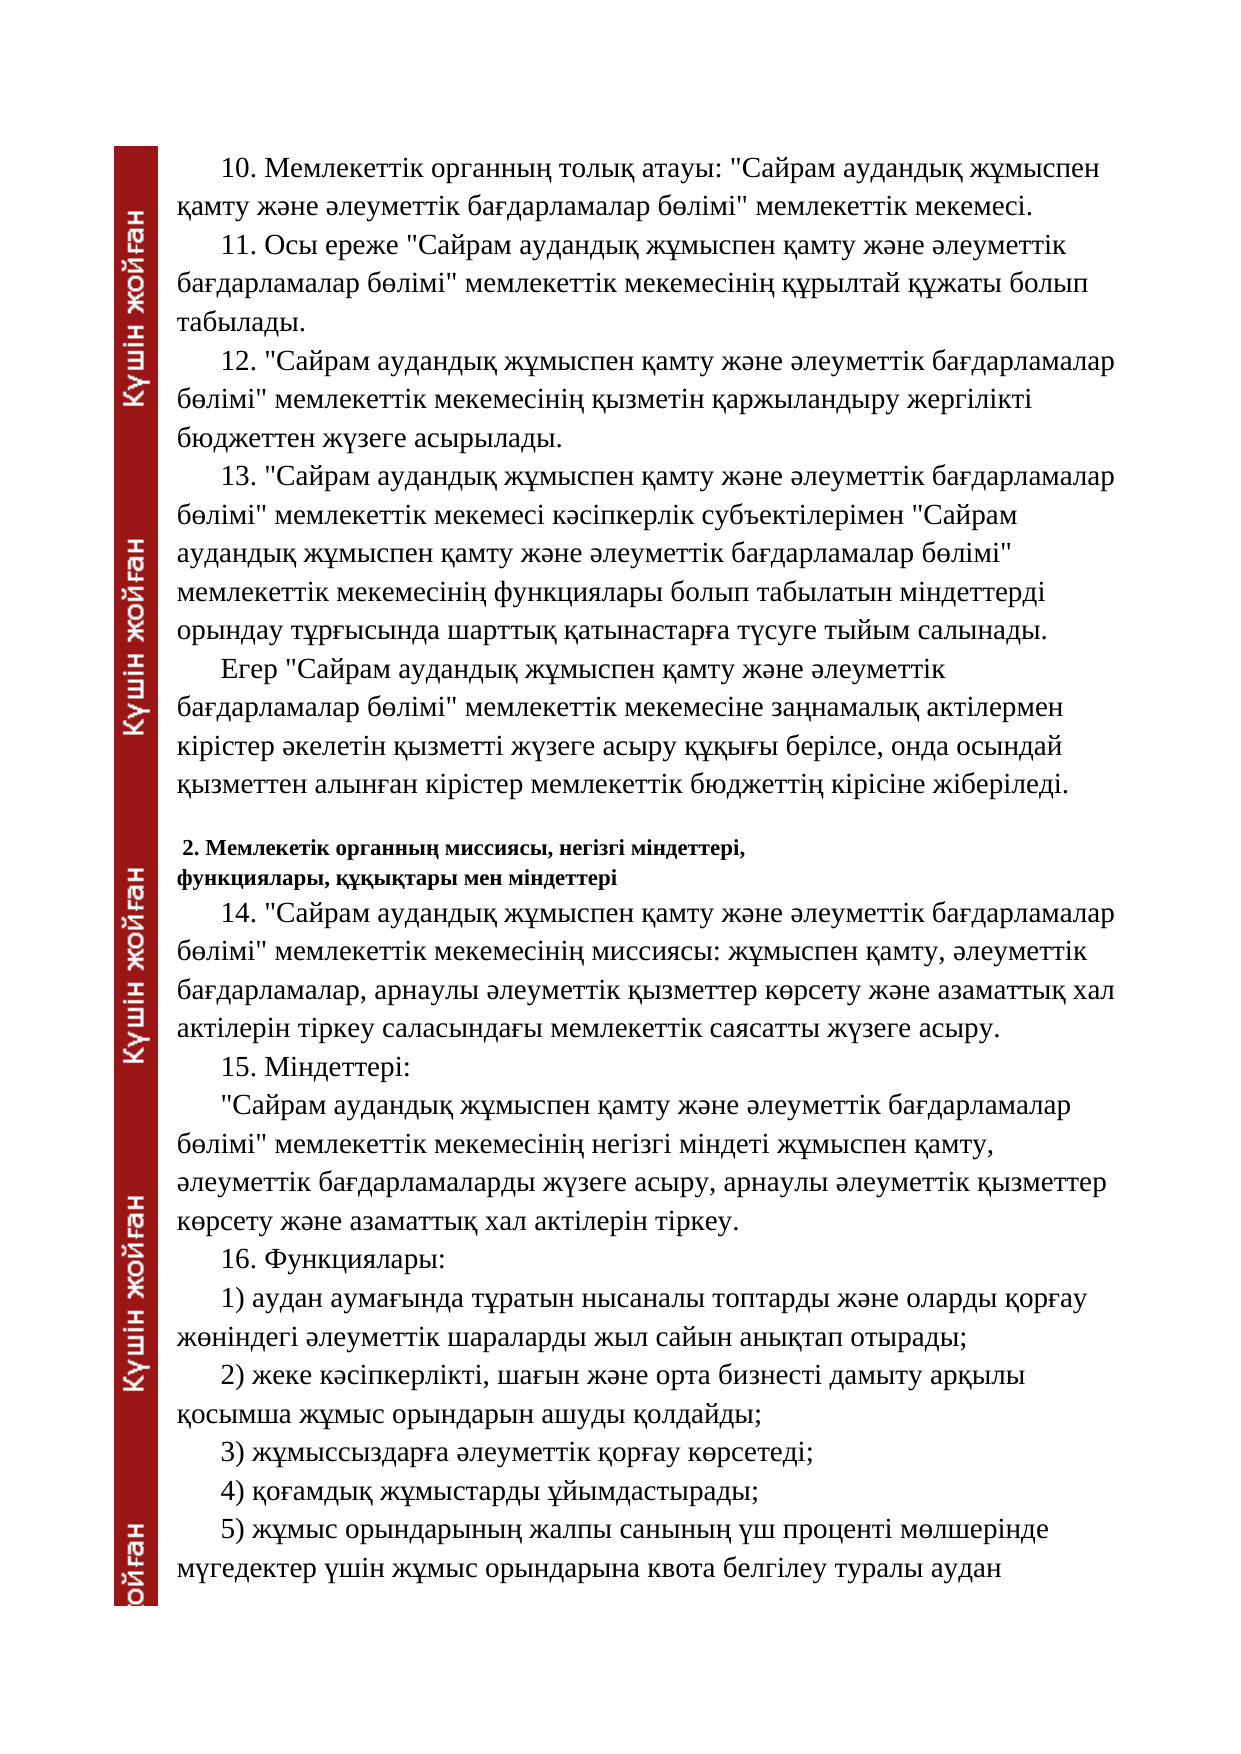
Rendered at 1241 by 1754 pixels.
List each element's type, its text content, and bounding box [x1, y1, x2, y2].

picture [114, 1583, 158, 1606]
picture [114, 891, 158, 895]
text 2. Мемлекетік органның миссиясы, негізгі міндеттері, функциялары, құқықтары мен міндеттері [112, 834, 1128, 891]
picture [114, 146, 158, 150]
picture [114, 830, 158, 834]
